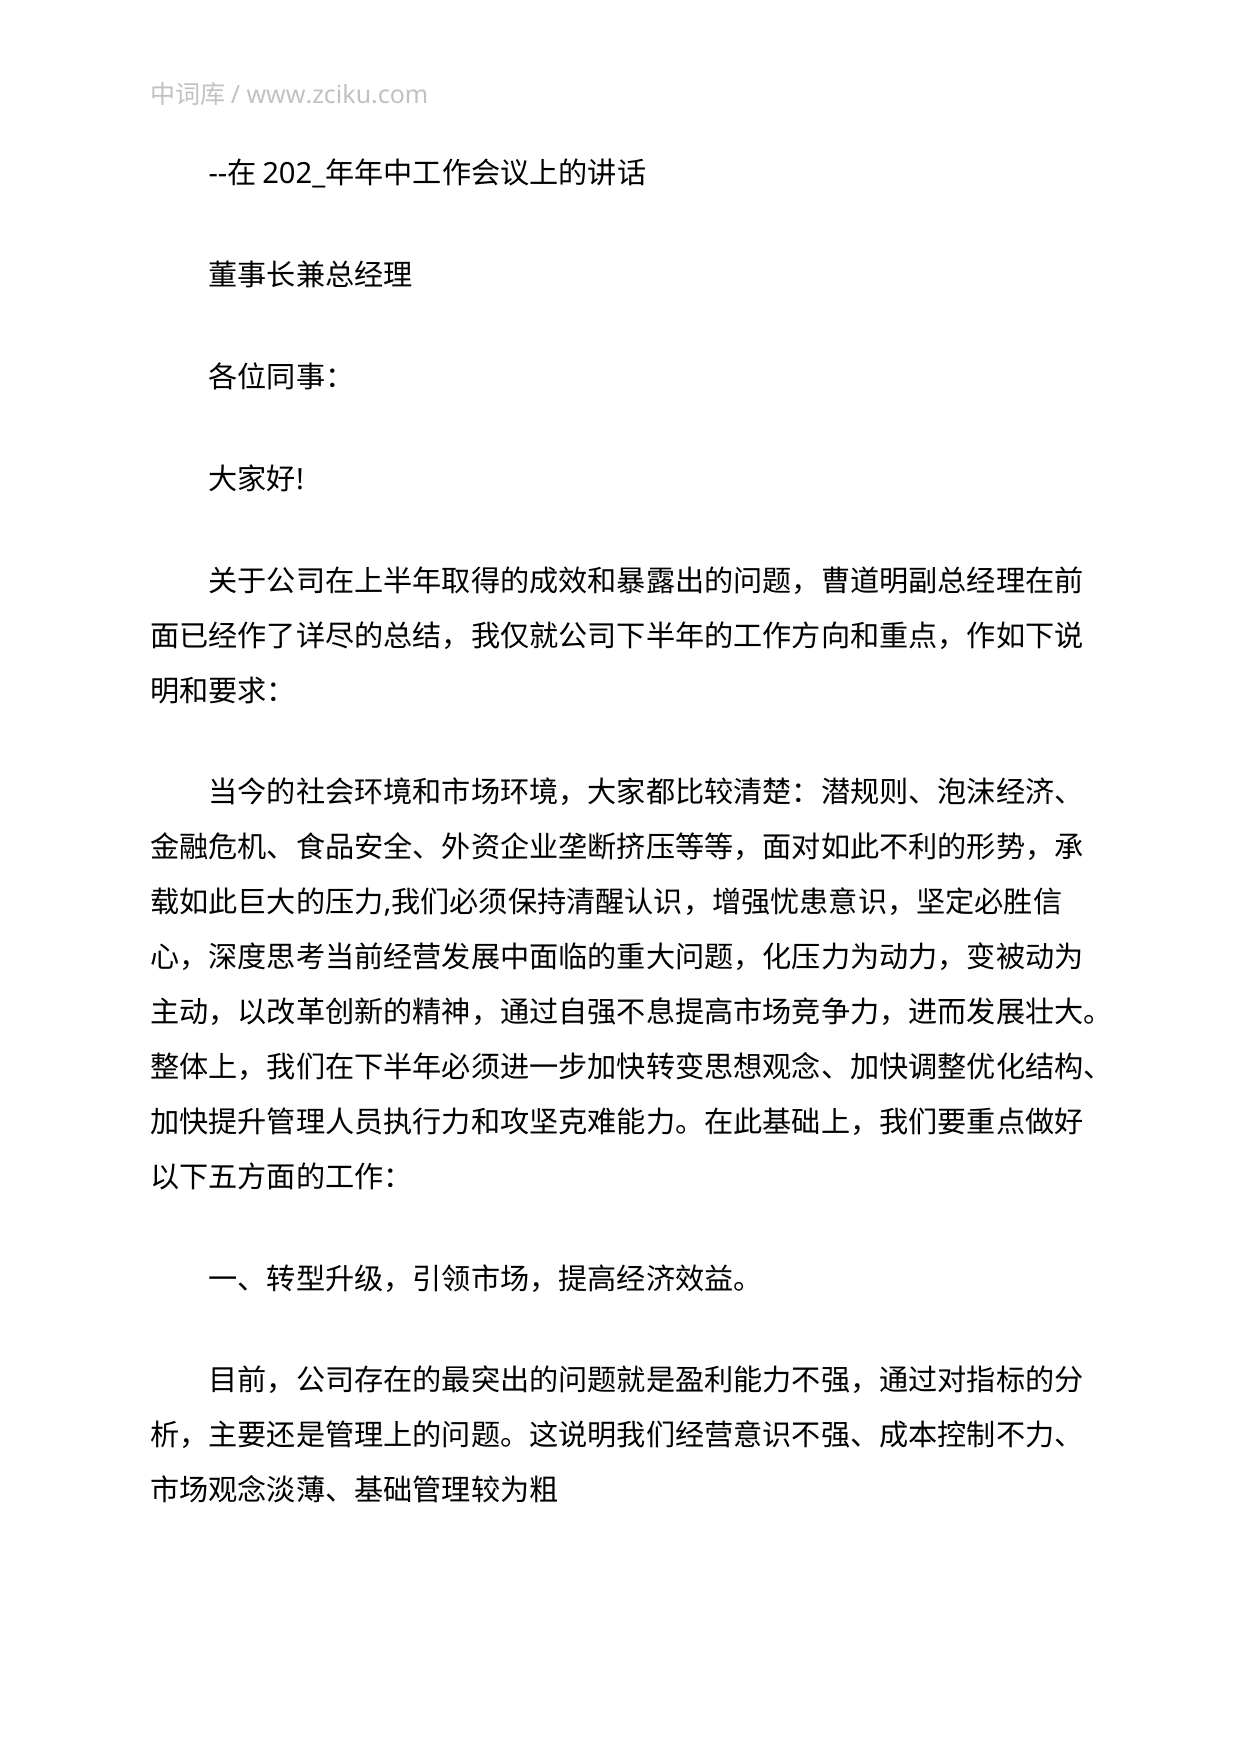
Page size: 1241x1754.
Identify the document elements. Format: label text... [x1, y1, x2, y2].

text 关于公司在上半年取得的成效和暴露出的问题，曹道明副总经理在前面已经作了详尽的总结，我仅就公司下半年的工作方向和重点，作如下说明和要求： [150, 557, 1090, 709]
text 大家好! [150, 456, 1090, 498]
text 当今的社会环境和市场环境，大家都比较清楚：潜规则、泡沫经济、金融危机、食品安全、外资企业垄断挤压等等，面对如此不利的形势，承载如此巨大的压力,我们必须保持清醒认识，增强忧患意识，坚定必胜信心，深度思考当前经营发展中面临的重大问题，化压力为动力，变被动为主动，以改革创新的精神，通过自强不息提高市场竞争力，进而发展壮大。整体上，我们在下半年必须进一步加快转变思想观念、加快调整优化结构、加快提升管理人员执行力和攻坚克难能力。在此基础上，我们要重点做好以下五方面的工作： [150, 769, 1090, 1196]
text --在202_年年中工作会议上的讲话 [150, 150, 1090, 192]
text 一、转型升级，引领市场，提高经济效益。 [150, 1255, 1090, 1297]
text 目前，公司存在的最突出的问题就是盈利能力不强，通过对指标的分析，主要还是管理上的问题。这说明我们经营意识不强、成本控制不力、市场观念淡薄、基础管理较为粗 [150, 1357, 1090, 1509]
text 各位同事： [150, 354, 1090, 396]
text 董事长兼总经理 [150, 252, 1090, 294]
